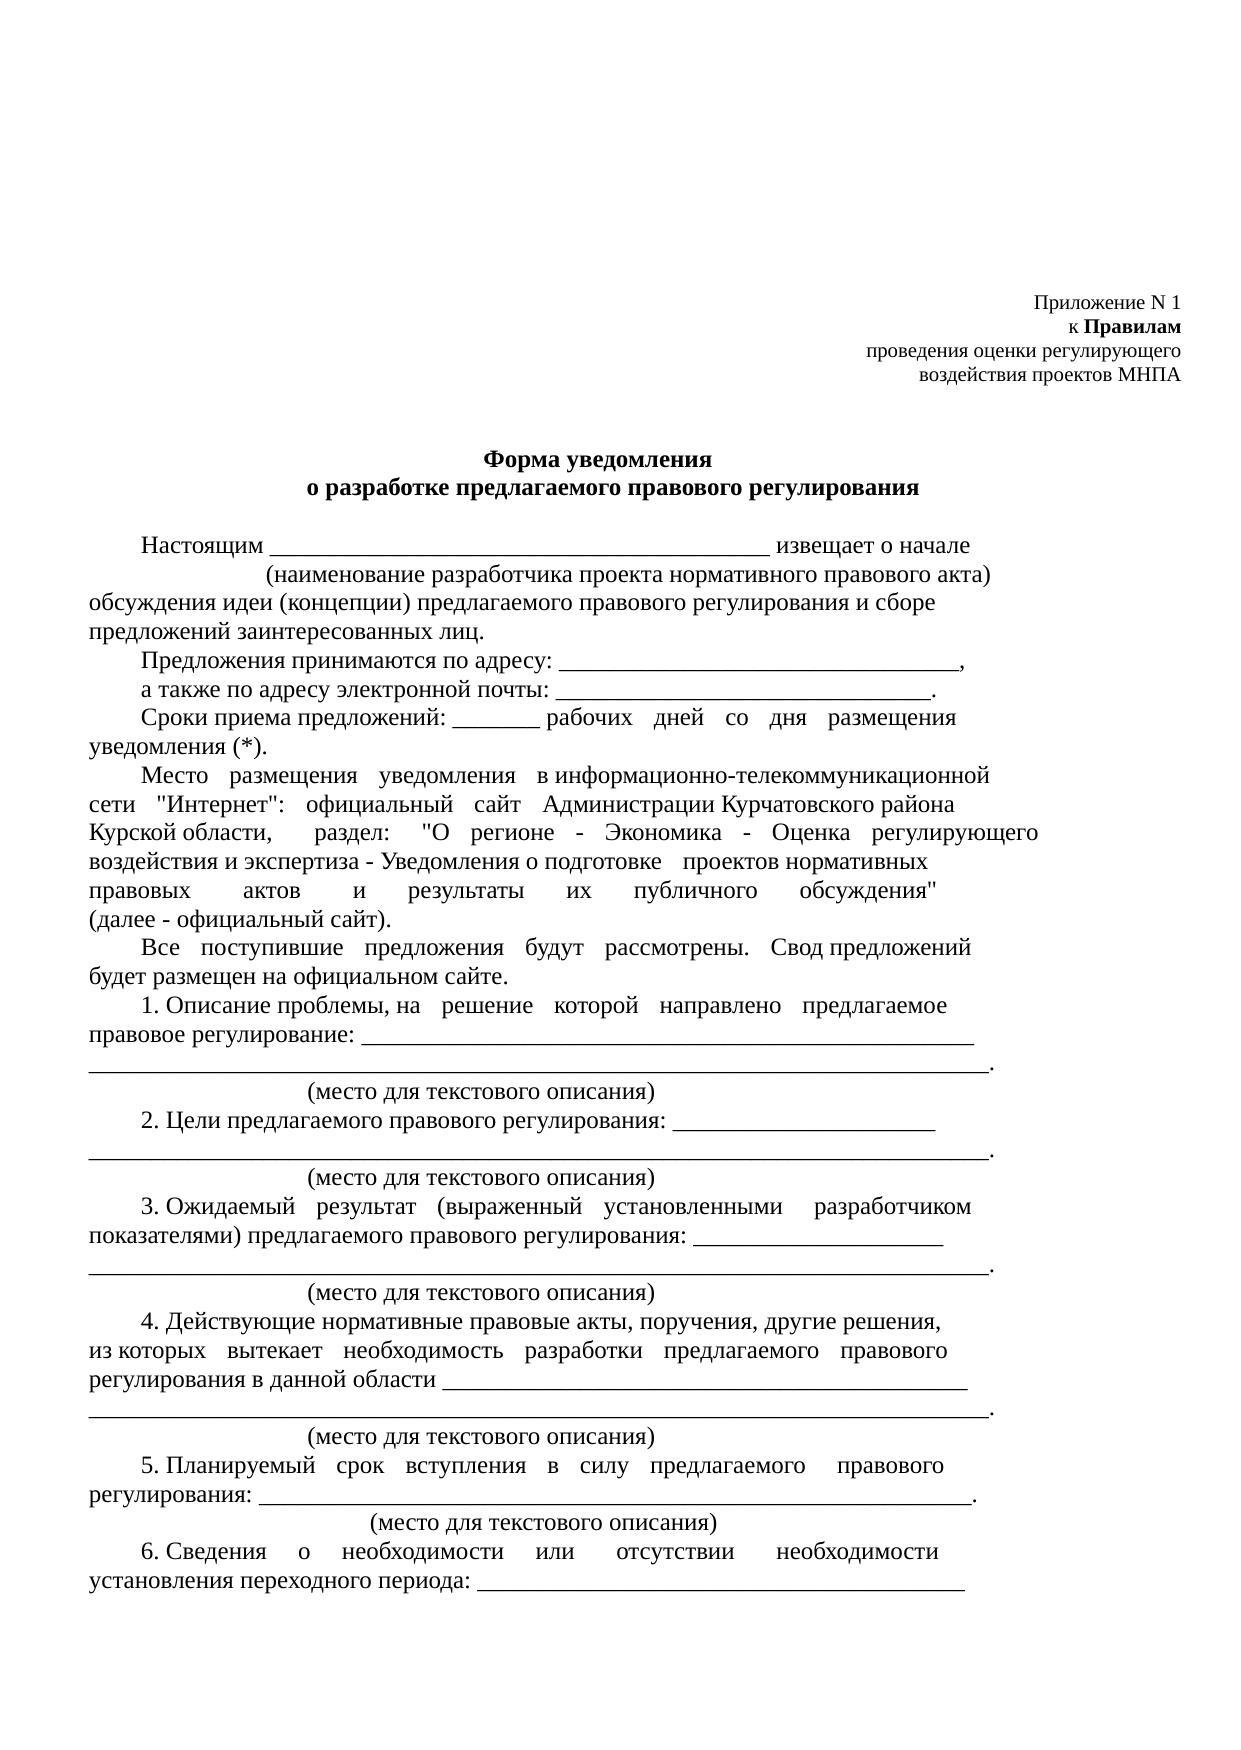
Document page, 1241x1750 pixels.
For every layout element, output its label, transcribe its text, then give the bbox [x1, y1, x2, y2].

text Настоящим ________________________________________ извещает о начале [89, 530, 1181, 559]
text будет размещен на официальном сайте. [89, 961, 1181, 990]
text воздействия и экспертиза - Уведомления о подготовке проектов нормативных [89, 846, 1181, 875]
text предложений заинтересованных лиц. [89, 616, 1181, 645]
text (место для текстового описания) [89, 1162, 1181, 1191]
text регулирования: _________________________________________________________. [89, 1479, 1181, 1507]
text о разработке предлагаемого правового регулирования [192, 472, 1181, 501]
text показателями) предлагаемого правового регулирования: ____________________ [89, 1220, 1181, 1249]
text из которых вытекает необходимость разработки предлагаемого правового [89, 1335, 1181, 1364]
text (далее - официальный сайт). [89, 904, 1181, 932]
text сети "Интернет": официальный сайт Администрации Курчатовского района [89, 789, 1181, 817]
text 6. Сведения о необходимости или отсутствии необходимости [89, 1536, 1181, 1565]
text 1. Описание проблемы, на решение которой направлено предлагаемое [89, 990, 1181, 1019]
text правовое регулирование: _________________________________________________ [89, 1019, 1181, 1047]
text Курской области, раздел: "О регионе - Экономика - Оценка регулирующего [89, 817, 1181, 846]
text ________________________________________________________________________. [89, 1047, 1181, 1076]
text установления переходного периода: _______________________________________ [89, 1565, 1181, 1594]
text регулирования в данной области __________________________________________ [89, 1364, 1181, 1392]
text (место для текстового описания) [89, 1277, 1181, 1306]
text Все поступившие предложения будут рассмотрены. Свод предложений [89, 932, 1181, 961]
text Форма уведомления [192, 444, 1181, 472]
text (место для текстового описания) [89, 1421, 1181, 1450]
text 4. Действующие нормативные правовые акты, поручения, другие решения, [89, 1306, 1181, 1335]
text а также по адресу электронной почты: ______________________________. [89, 674, 1181, 702]
text обсуждения идеи (концепции) предлагаемого правового регулирования и сборе [89, 587, 1181, 616]
text правовых актов и результаты их публичного обсуждения" [89, 875, 1181, 904]
text 5. Планируемый срок вступления в силу предлагаемого правового [89, 1450, 1181, 1479]
text Приложение N 1 к Правилам проведения оценки регулирующего воздействия проектов МНПА [89, 290, 1181, 415]
text 2. Цели предлагаемого правового регулирования: _____________________ [89, 1105, 1181, 1134]
text 3. Ожидаемый результат (выраженный установленными разработчиком [89, 1191, 1181, 1220]
text Сроки приема предложений: _______ рабочих дней со дня размещения [89, 702, 1181, 731]
text (место для текстового описания) [89, 1076, 1181, 1105]
text (наименование разработчика проекта нормативного правового акта) [89, 559, 1181, 587]
text ________________________________________________________________________. [89, 1392, 1181, 1421]
text ________________________________________________________________________. [89, 1134, 1181, 1162]
text ________________________________________________________________________. [89, 1249, 1181, 1277]
text уведомления (*). [89, 731, 1181, 760]
text (место для текстового описания) [89, 1507, 1181, 1536]
text Место размещения уведомления в информационно-телекоммуникационной [89, 760, 1181, 789]
text Предложения принимаются по адресу: ________________________________, [89, 645, 1181, 674]
